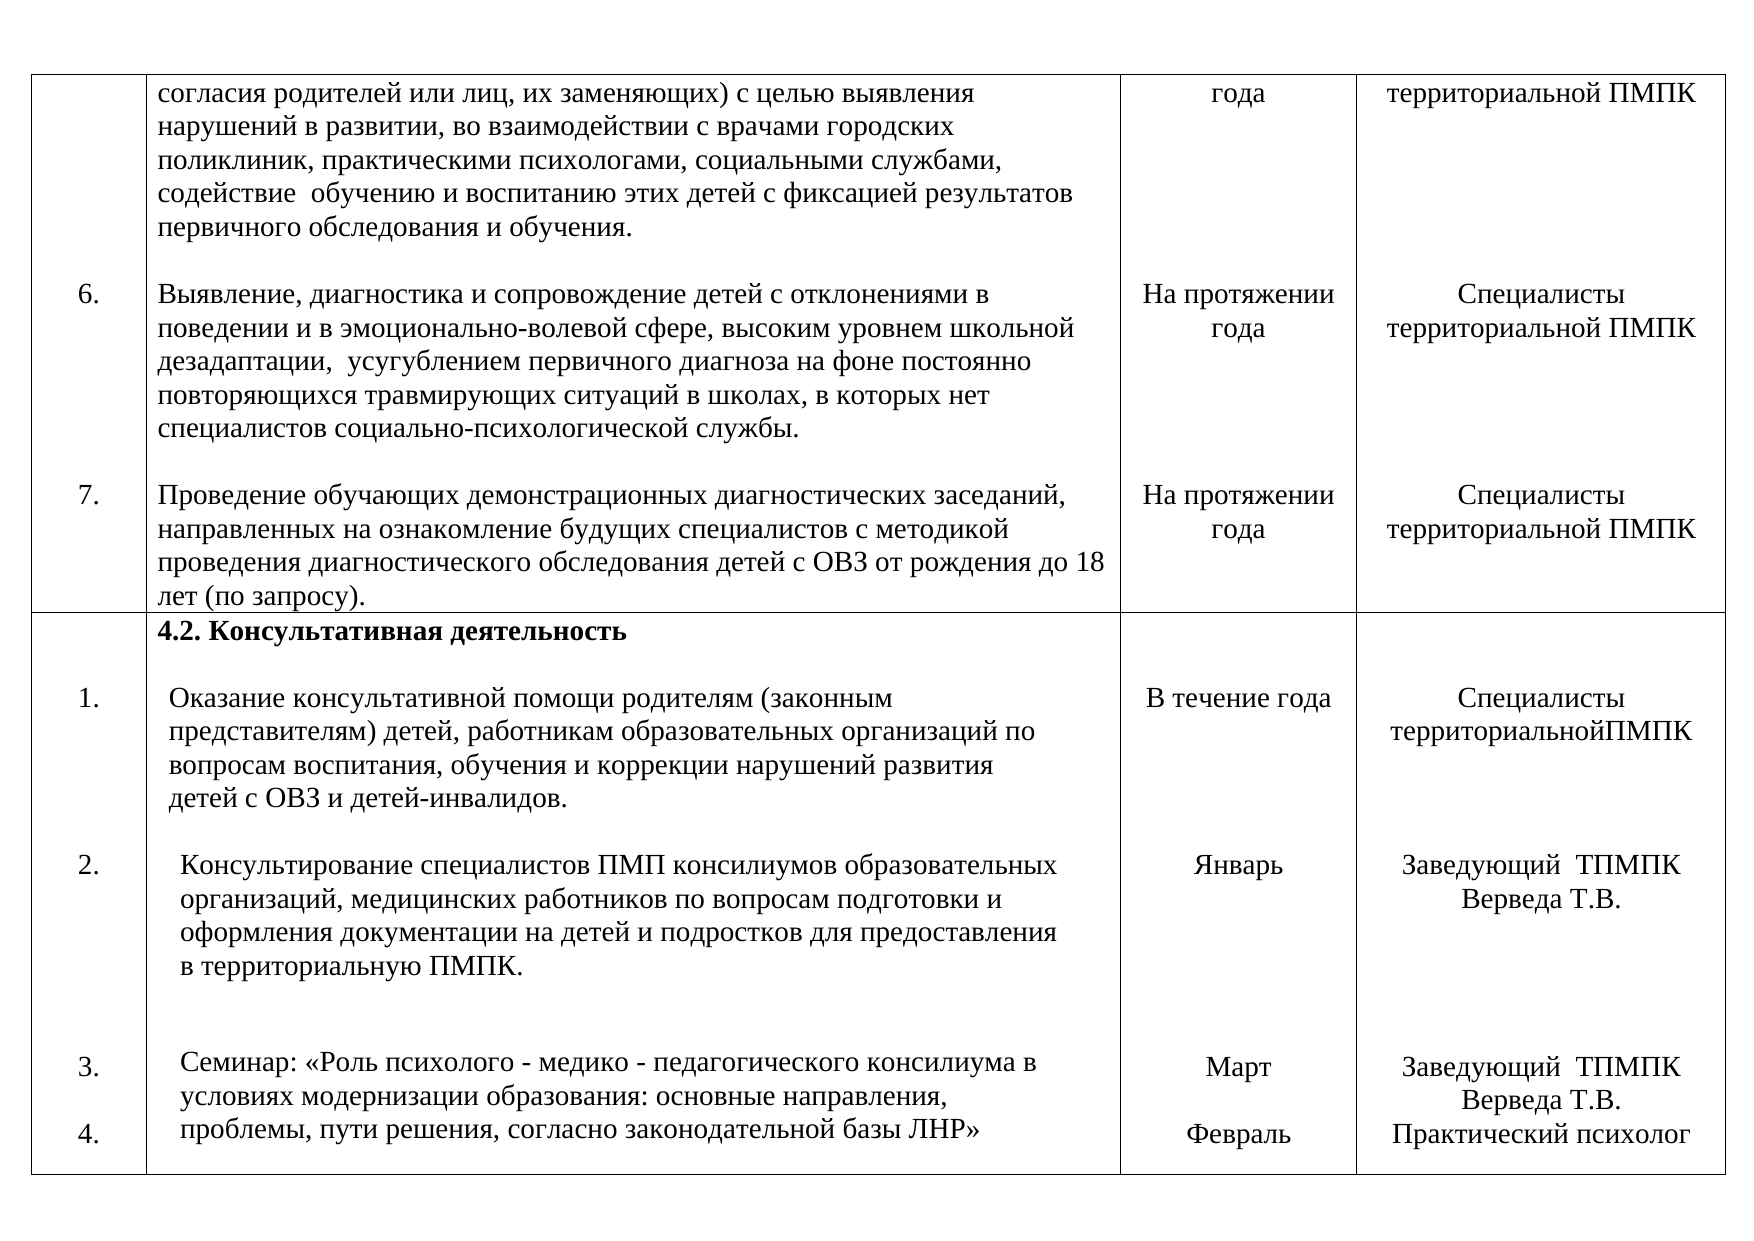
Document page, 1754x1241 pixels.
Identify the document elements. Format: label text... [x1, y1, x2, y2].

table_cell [1357, 613, 1725, 1174]
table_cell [147, 75, 1120, 612]
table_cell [1121, 75, 1356, 612]
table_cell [147, 613, 1120, 1174]
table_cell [1121, 613, 1356, 1174]
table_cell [1357, 75, 1725, 612]
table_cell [32, 75, 146, 612]
table_cell 1. 2. 3. 4. 5. [32, 613, 146, 1174]
